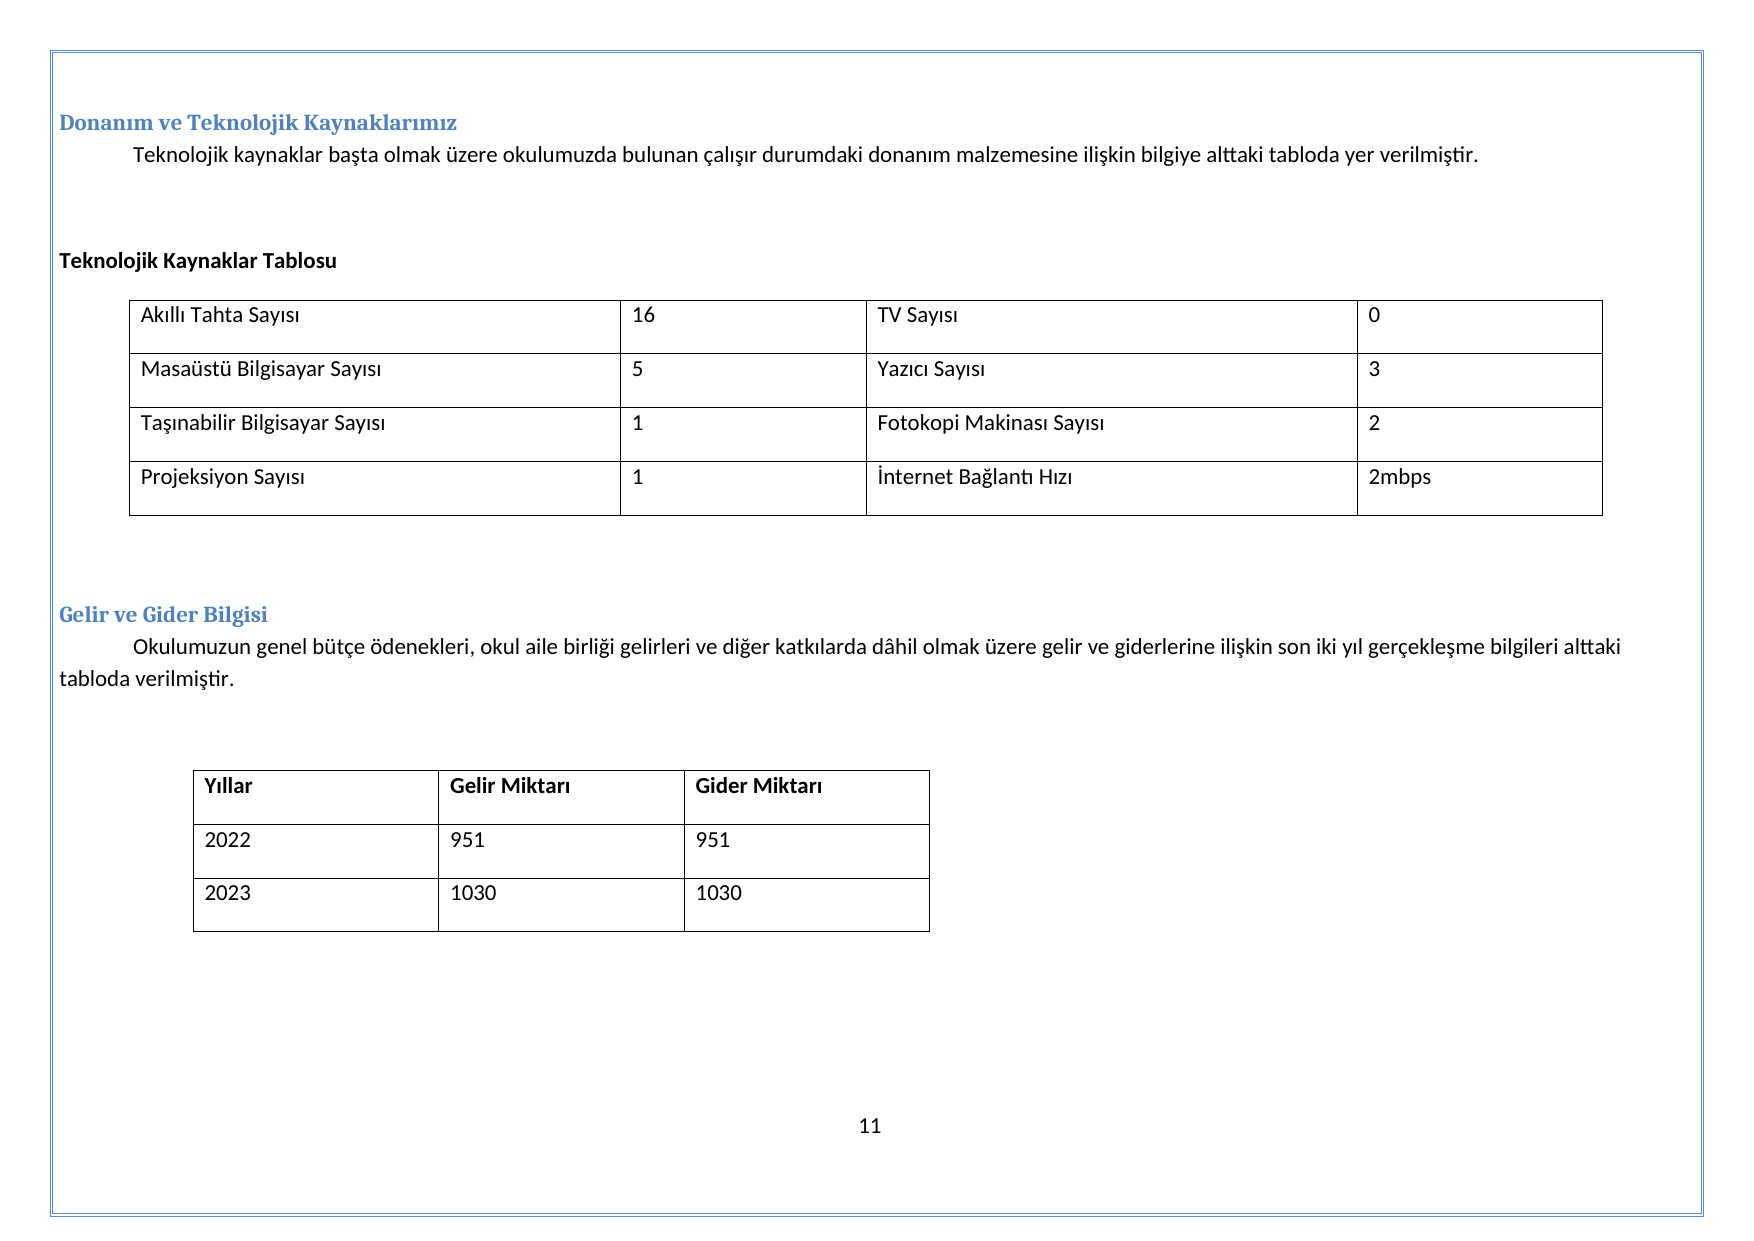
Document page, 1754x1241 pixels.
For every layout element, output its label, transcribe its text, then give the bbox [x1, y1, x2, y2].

table_cell 951 [439, 825, 684, 877]
table_header 0 [1358, 301, 1602, 353]
table_cell 951 [685, 825, 929, 877]
subtitle Donanım ve Teknolojik Kaynaklarımız [59, 110, 1680, 137]
table_header Gider Miktarı [685, 771, 929, 824]
table_cell 3 [1358, 354, 1602, 407]
table_header TV Sayısı [867, 301, 1357, 353]
table_cell 2mbps [1358, 462, 1602, 514]
text Teknolojik Kaynaklar Tablosu [59, 246, 1680, 274]
table_cell 1 [621, 408, 866, 461]
table_cell Fotokopi Makinası Sayısı [867, 408, 1357, 461]
table_cell 5 [621, 354, 866, 407]
table_cell 2022 [194, 825, 438, 877]
table_cell İnternet Bağlantı Hızı [867, 462, 1357, 514]
table_cell Taşınabilir Bilgisayar Sayısı [130, 408, 620, 461]
table_header Yıllar [194, 771, 438, 824]
table_header Gelir Miktarı [439, 771, 684, 824]
subtitle Gelir ve Gider Bilgisi [59, 602, 1680, 628]
table_cell Projeksiyon Sayısı [130, 462, 620, 514]
table_header 16 [621, 301, 866, 353]
table_cell 1030 [439, 879, 684, 931]
table_cell 2023 [194, 879, 438, 931]
table_cell Yazıcı Sayısı [867, 354, 1357, 407]
table_cell Masaüstü Bilgisayar Sayısı [130, 354, 620, 407]
text Okulumuzun genel bütçe ödenekleri, okul aile birliği gelirleri ve diğer katkılarda dâhil olmak üzere gelir ve giderlerine ilişkin son iki yıl gerçekleşme bilgileri alttaki tabloda verilmiştir. [59, 632, 1680, 692]
table_cell 1 [621, 462, 866, 514]
table_cell 2 [1358, 408, 1602, 461]
table_cell 1030 [685, 879, 929, 931]
table_header Akıllı Tahta Sayısı [130, 301, 620, 353]
text Teknolojik kaynaklar başta olmak üzere okulumuzda bulunan çalışır durumdaki donanım malzemesine ilişkin bilgiye alttaki tabloda yer verilmiştir. [59, 140, 1680, 168]
